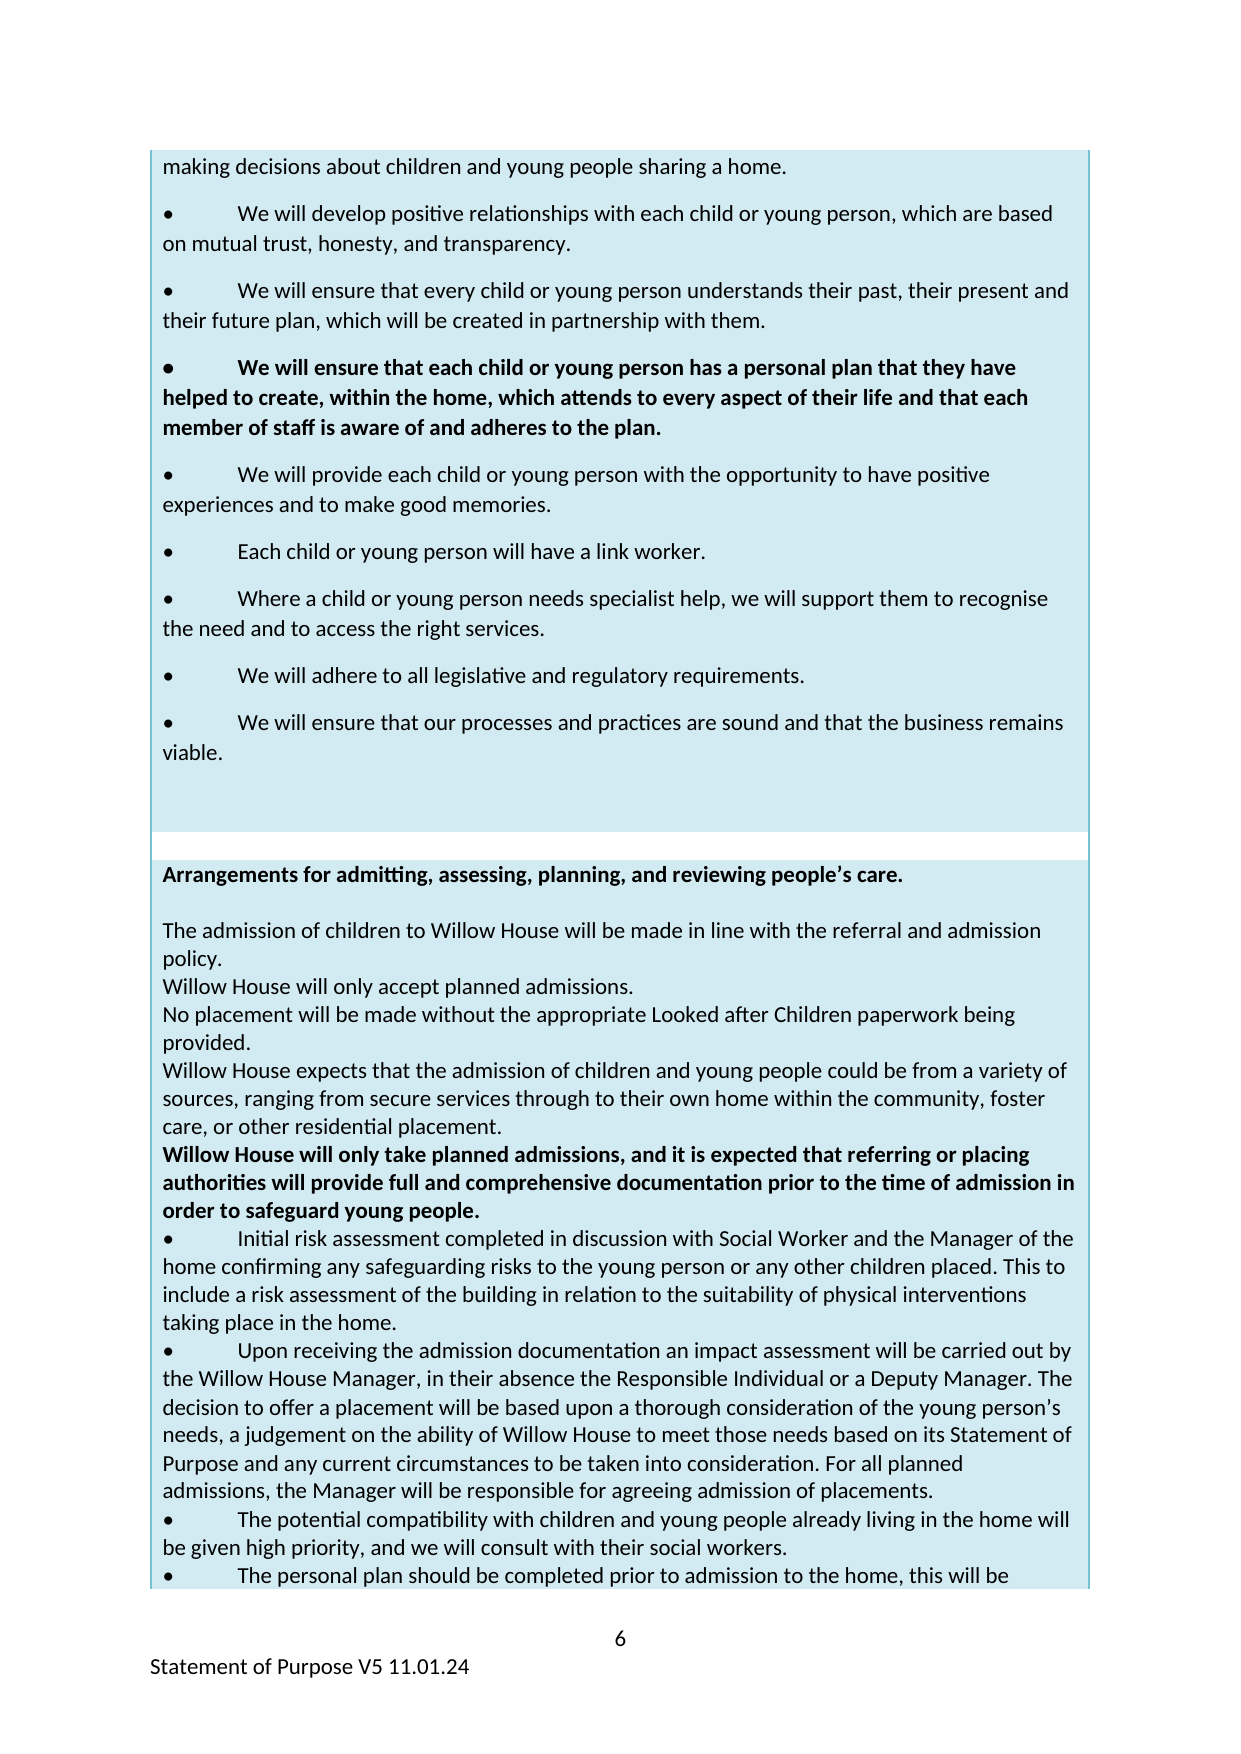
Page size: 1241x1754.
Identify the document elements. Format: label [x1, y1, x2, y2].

table_cell [152, 860, 1088, 1589]
table_cell [152, 832, 1088, 860]
table_cell [152, 150, 1088, 832]
